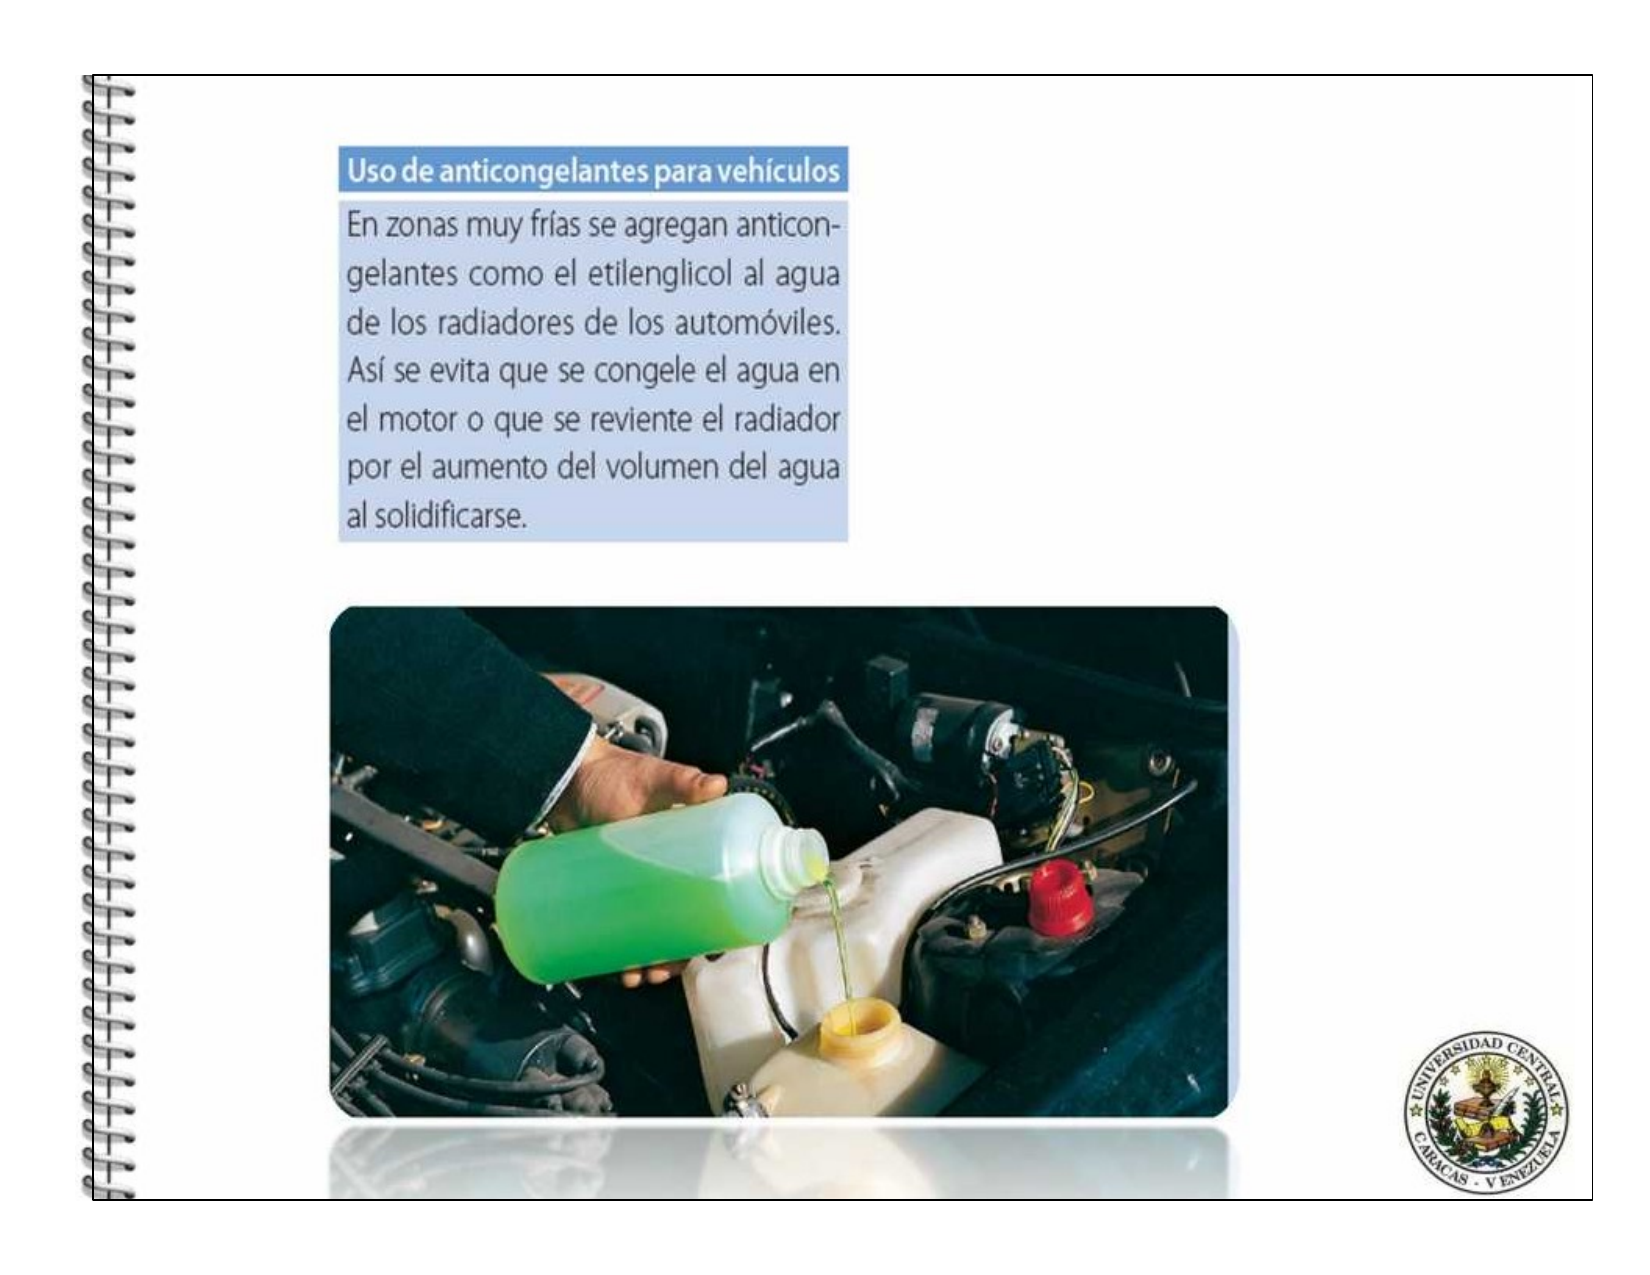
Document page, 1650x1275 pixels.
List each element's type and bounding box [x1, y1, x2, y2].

picture [94, 76, 1576, 1199]
picture [75, 75, 92, 1201]
